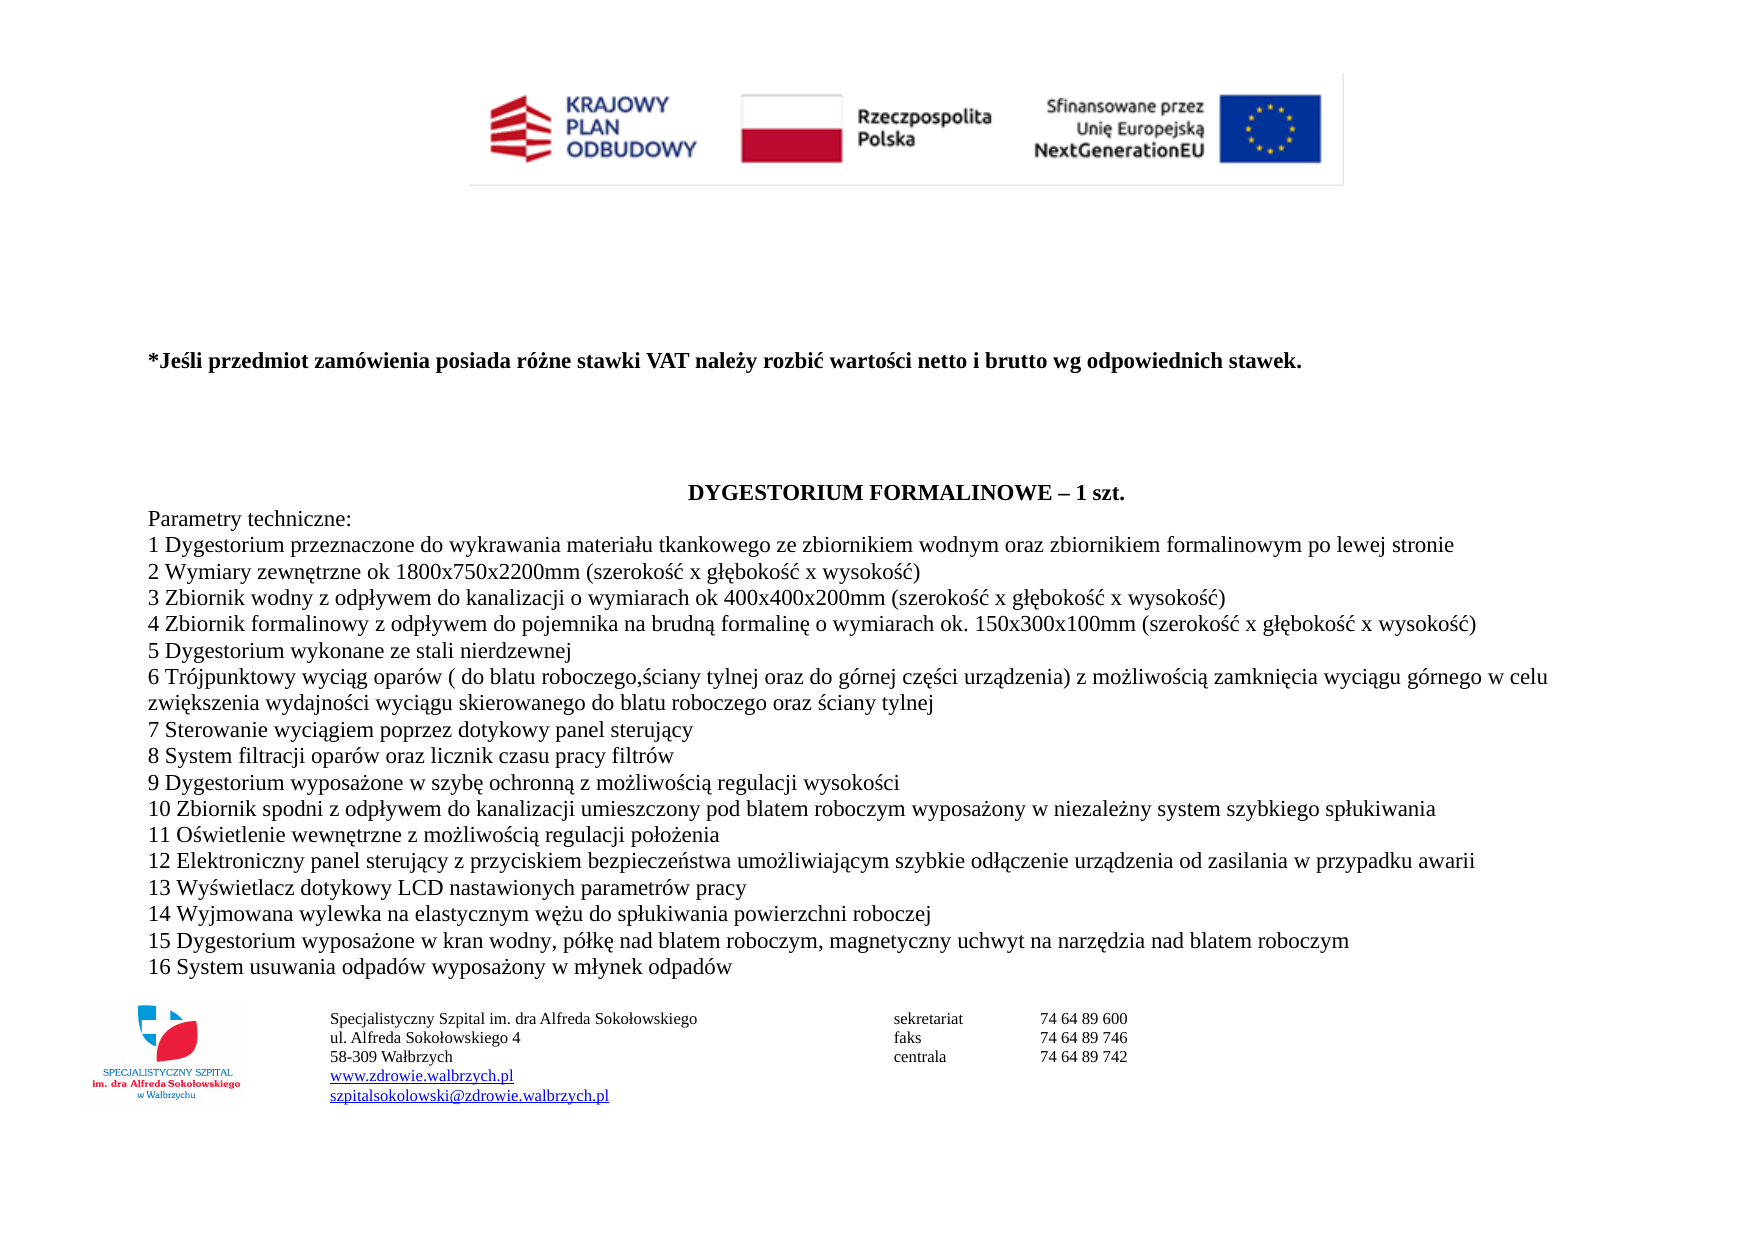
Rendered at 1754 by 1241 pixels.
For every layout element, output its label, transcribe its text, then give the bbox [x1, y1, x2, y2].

text 1 Dygestorium przeznaczone do wykrawania materiału tkankowego ze zbiornikiem wodnym oraz zbiornikiem formalinowym po lewej stronie [148, 531, 1665, 558]
text 2 Wymiary zewnętrzne ok 1800x750x2200mm (szerokość x głębokość x wysokość) [148, 558, 1665, 584]
text 8 System filtracji oparów oraz licznik czasu pracy filtrów [148, 742, 1665, 768]
text 5 Dygestorium wykonane ze stali nierdzewnej [148, 637, 1665, 663]
text 12 Elektroniczny panel sterujący z przyciskiem bezpieczeństwa umożliwiającym szybkie odłączenie urządzenia od zasilania w przypadku awarii [148, 848, 1665, 874]
text DYGESTORIUM FORMALINOWE – 1 szt. [148, 479, 1665, 505]
picture [81, 999, 246, 1106]
text 7 Sterowanie wyciągiem poprzez dotykowy panel sterujący [148, 716, 1665, 742]
text 11 Oświetlenie wewnętrzne z możliwością regulacji położenia [148, 821, 1665, 848]
text *Jeśli przedmiot zamówienia posiada różne stawki VAT należy rozbić wartości netto i brutto wg odpowiednich stawek. [148, 347, 1665, 373]
text 15 Dygestorium wyposażone w kran wodny, półkę nad blatem roboczym, magnetyczny uchwyt na narzędzia nad blatem roboczym [148, 927, 1665, 953]
text 9 Dygestorium wyposażone w szybę ochronną z możliwością regulacji wysokości [148, 768, 1665, 795]
text 10 Zbiornik spodni z odpływem do kanalizacji umieszczony pod blatem roboczym wyposażony w niezależny system szybkiego spłukiwania [148, 795, 1665, 821]
text 16 System usuwania odpadów wyposażony w młynek odpadów [148, 953, 1665, 979]
picture [469, 73, 1344, 187]
text 13 Wyświetlacz dotykowy LCD nastawionych parametrów pracy [148, 874, 1665, 900]
text 6 Trójpunktowy wyciąg oparów ( do blatu roboczego,ściany tylnej oraz do górnej części urządzenia) z możliwością zamknięcia wyciągu górnego w celu zwiększenia wydajności wyciągu skierowanego do blatu roboczego oraz ściany tylnej [148, 663, 1665, 716]
text 14 Wyjmowana wylewka na elastycznym wężu do spłukiwania powierzchni roboczej [148, 900, 1665, 927]
text 3 Zbiornik wodny z odpływem do kanalizacji o wymiarach ok 400x400x200mm (szerokość x głębokość x wysokość) [148, 584, 1665, 610]
text 4 Zbiornik formalinowy z odpływem do pojemnika na brudną formalinę o wymiarach ok. 150x300x100mm (szerokość x głębokość x wysokość) [148, 610, 1665, 637]
text Parametry techniczne: [148, 505, 1665, 531]
